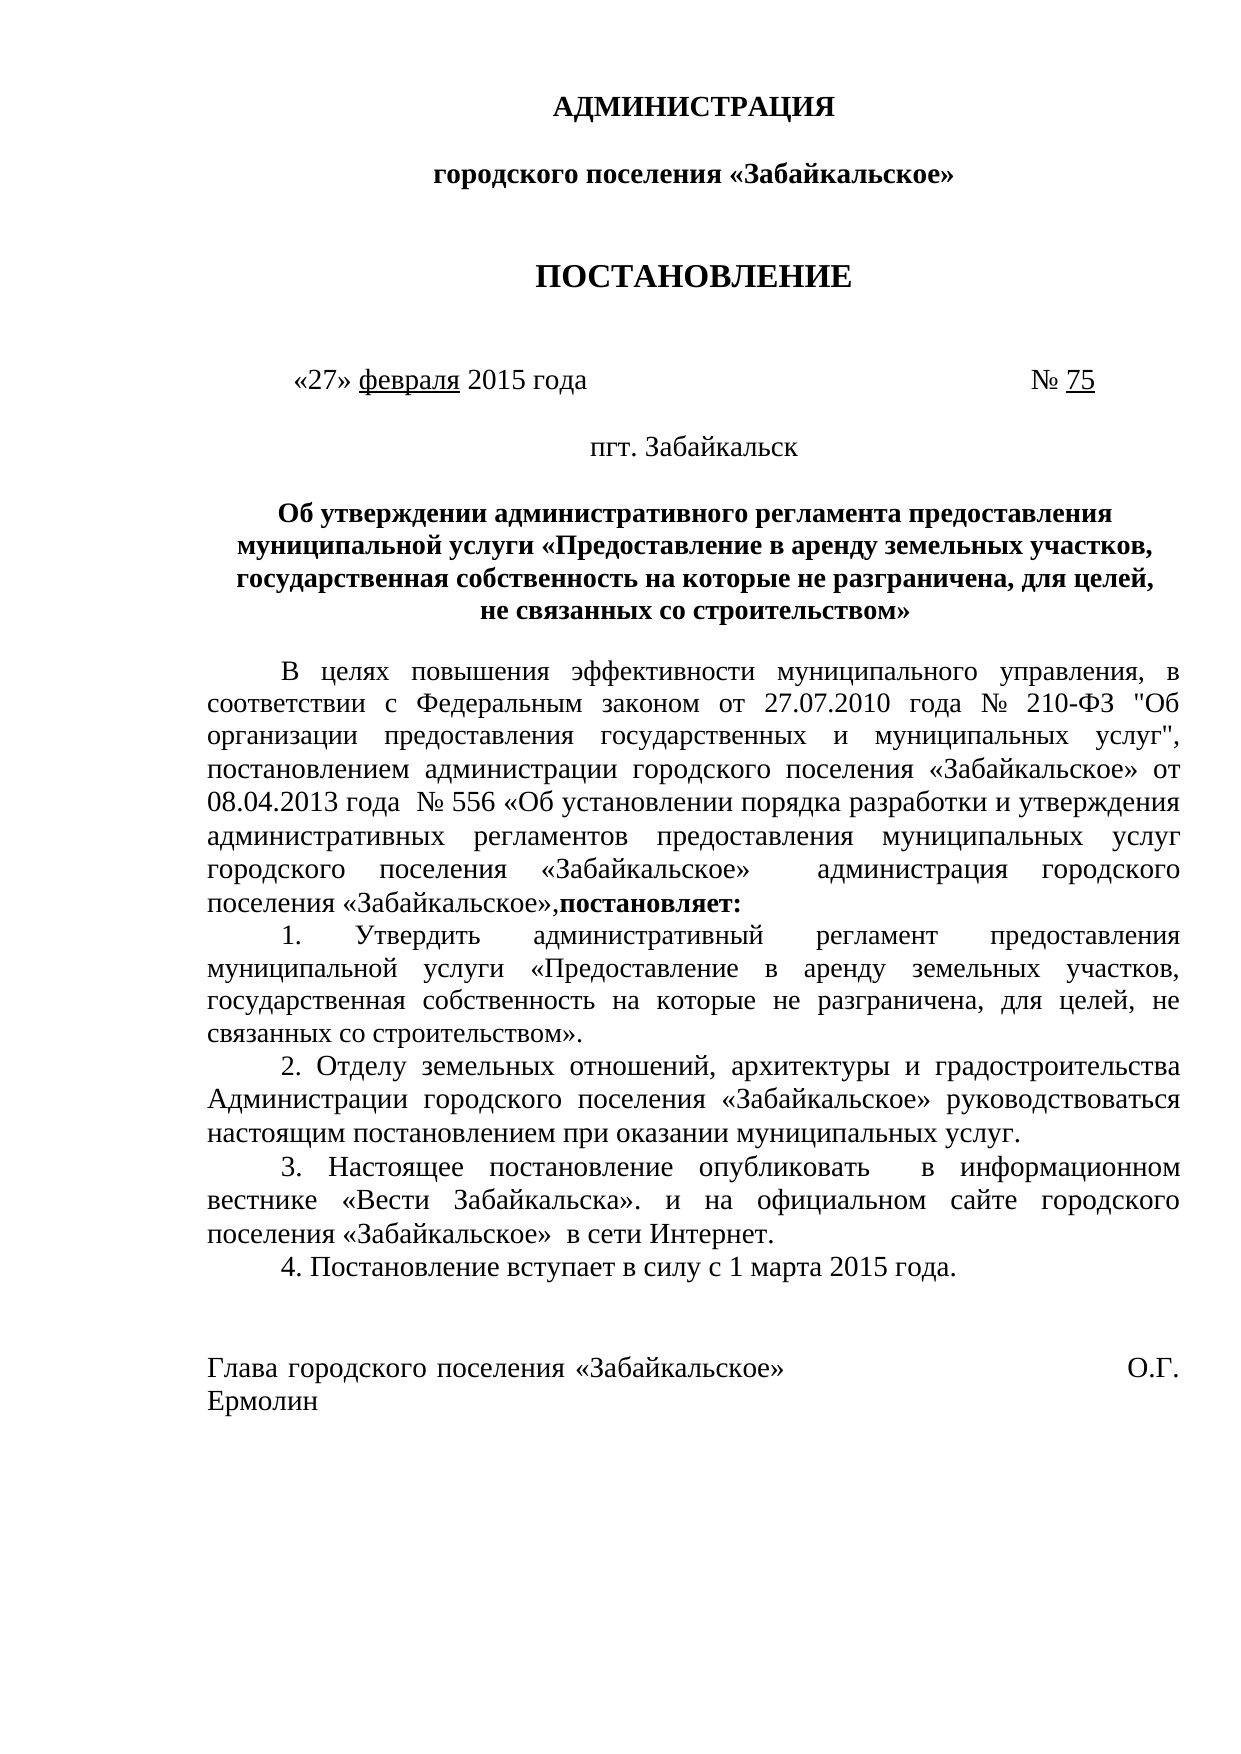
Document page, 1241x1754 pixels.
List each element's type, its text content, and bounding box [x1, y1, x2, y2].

title ПОСТАНОВЛЕНИЕ [207, 256, 1181, 295]
text Глава городского поселения «Забайкальское» О.Г. Ермолин [207, 1350, 1181, 1417]
text 3. Настоящее постановление опубликовать в информационном вестнике «Вести Забайкальска». и на официальном сайте городского поселения «Забайкальское» в сети Интернет. [207, 1149, 1181, 1249]
text В целях повышения эффективности муниципального управления, в соответствии с Федеральным законом от 27.07.2010 года № 210-ФЗ "Об организации предоставления государственных и муниципальных услуг", постановлением администрации городского поселения «Забайкальское» от 08.04.2013 года № 556 «Об установлении порядка разработки и утверждения административных регламентов предоставления муниципальных услуг городского поселения «Забайкальское» администрация городского поселения «Забайкальское»,постановляет: [207, 653, 1181, 918]
title АДМИНИСТРАЦИЯ [207, 89, 1181, 122]
text 1. Утвердить административный регламент предоставления муниципальной услуги «Предоставление в аренду земельных участков, государственная собственность на которые не разграничена, для целей, не связанных со строительством». [207, 918, 1181, 1048]
title «27» февраля 2015 года № 75 [207, 362, 1181, 395]
title пгт. Забайкальск [207, 429, 1181, 462]
table_header Об утверждении административного регламента предоставления муниципальной услуги «Предоставление в аренду земельных участков, государственная собственность на которые не разграничена, для целей, не связанных со строительством» [209, 496, 1182, 626]
text 2. Отделу земельных отношений, архитектуры и градостроительства Администрации городского поселения «Забайкальское» руководствоваться настоящим постановлением при оказании муниципальных услуг. [207, 1048, 1181, 1149]
title городского поселения «Забайкальское» [207, 156, 1181, 189]
text 4. Постановление вступает в силу с 1 марта 2015 года. [207, 1249, 1181, 1283]
